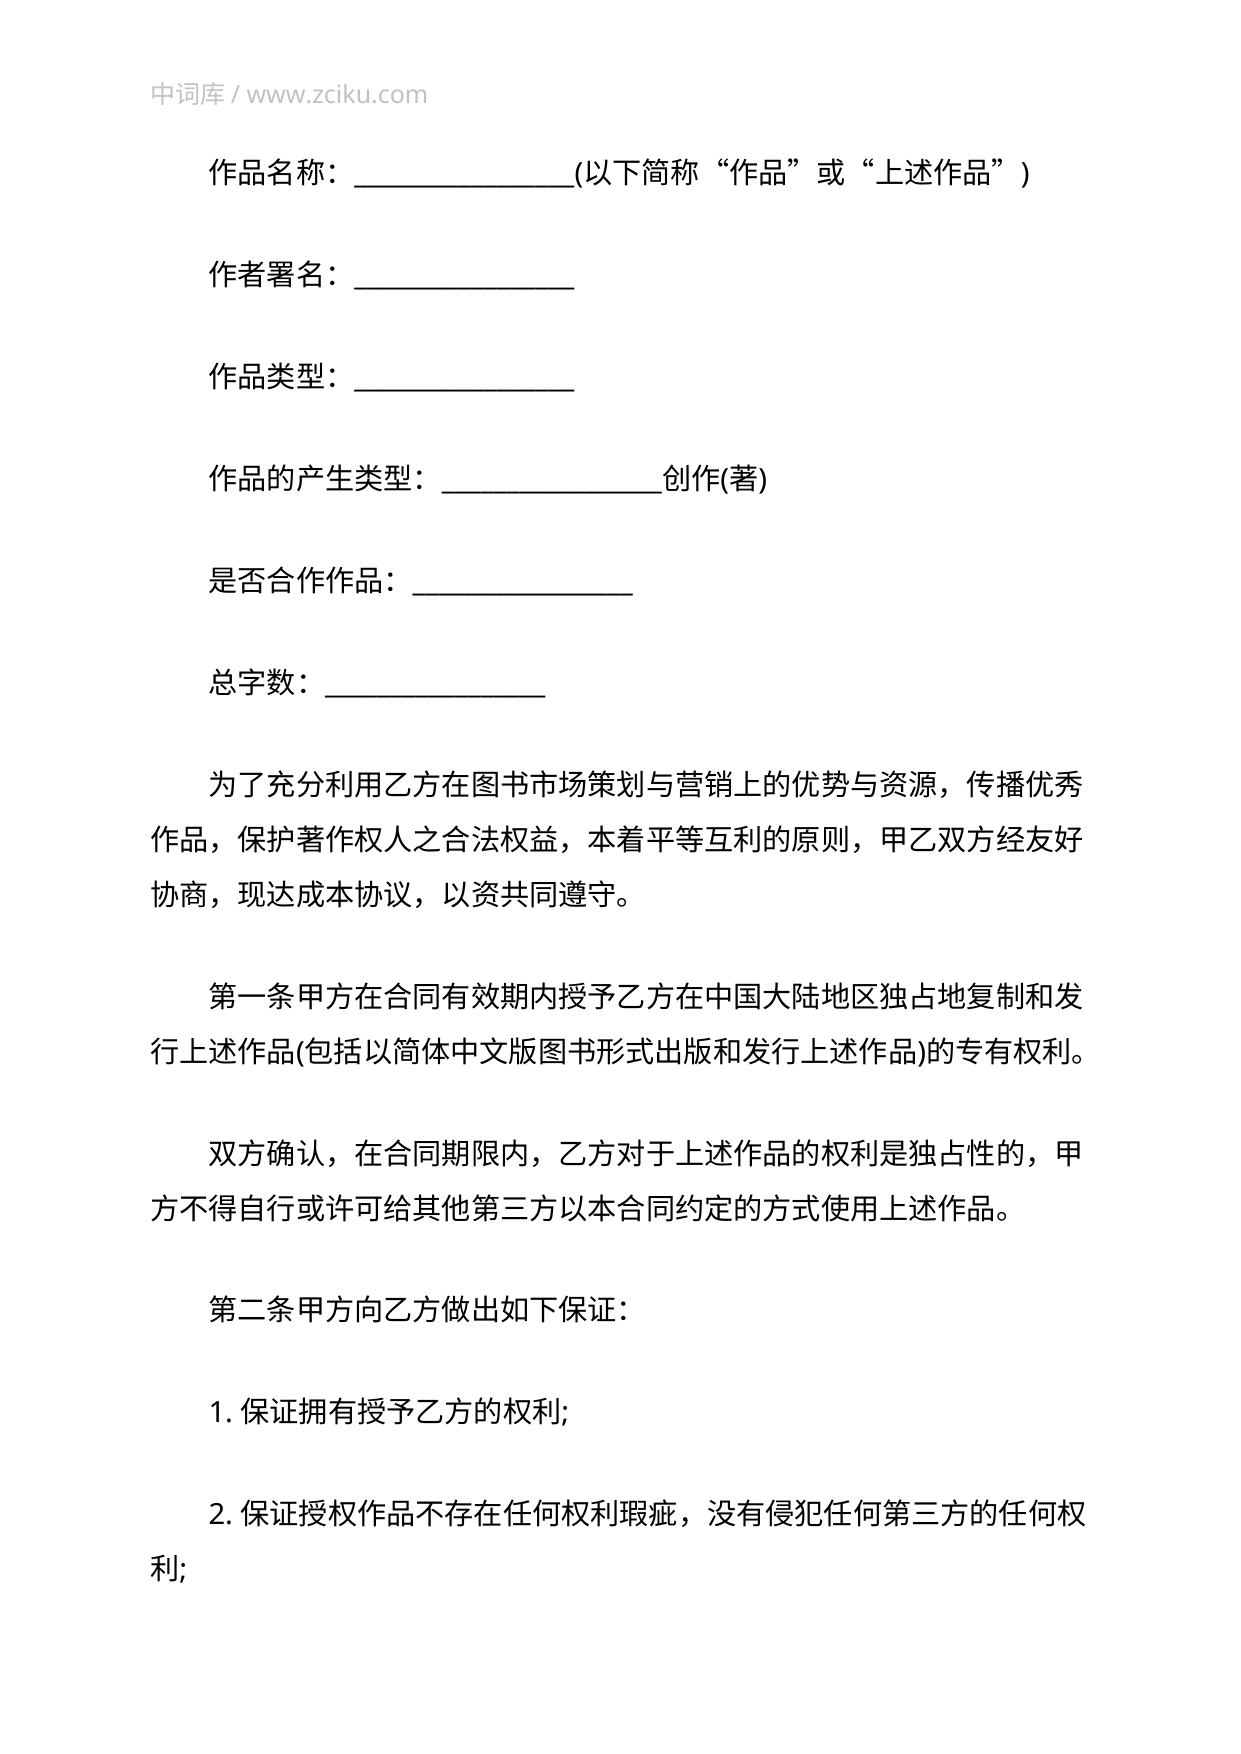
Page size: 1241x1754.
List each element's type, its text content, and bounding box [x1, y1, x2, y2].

text 1. 保证拥有授予乙方的权利; [150, 1389, 1090, 1431]
text 双方确认，在合同期限内，乙方对于上述作品的权利是独占性的，甲方不得自行或许可给其他第三方以本合同约定的方式使用上述作品。 [150, 1130, 1090, 1227]
text 作品类型：_________________ [150, 354, 1090, 396]
text 第二条甲方向乙方做出如下保证： [150, 1287, 1090, 1329]
text 作者署名：_________________ [150, 252, 1090, 294]
text 2. 保证授权作品不存在任何权利瑕疵，没有侵犯任何第三方的任何权利; [150, 1491, 1090, 1588]
text 作品的产生类型：_________________创作(著) [150, 456, 1090, 498]
text 总字数：_________________ [150, 660, 1090, 702]
text 是否合作作品：_________________ [150, 558, 1090, 600]
text 作品名称：_________________(以下简称“作品”或“上述作品”) [150, 150, 1090, 192]
text 为了充分利用乙方在图书市场策划与营销上的优势与资源，传播优秀作品，保护著作权人之合法权益，本着平等互利的原则，甲乙双方经友好协商，现达成本协议，以资共同遵守。 [150, 762, 1090, 914]
text 第一条甲方在合同有效期内授予乙方在中国大陆地区独占地复制和发行上述作品(包括以简体中文版图书形式出版和发行上述作品)的专有权利。 [150, 973, 1090, 1071]
